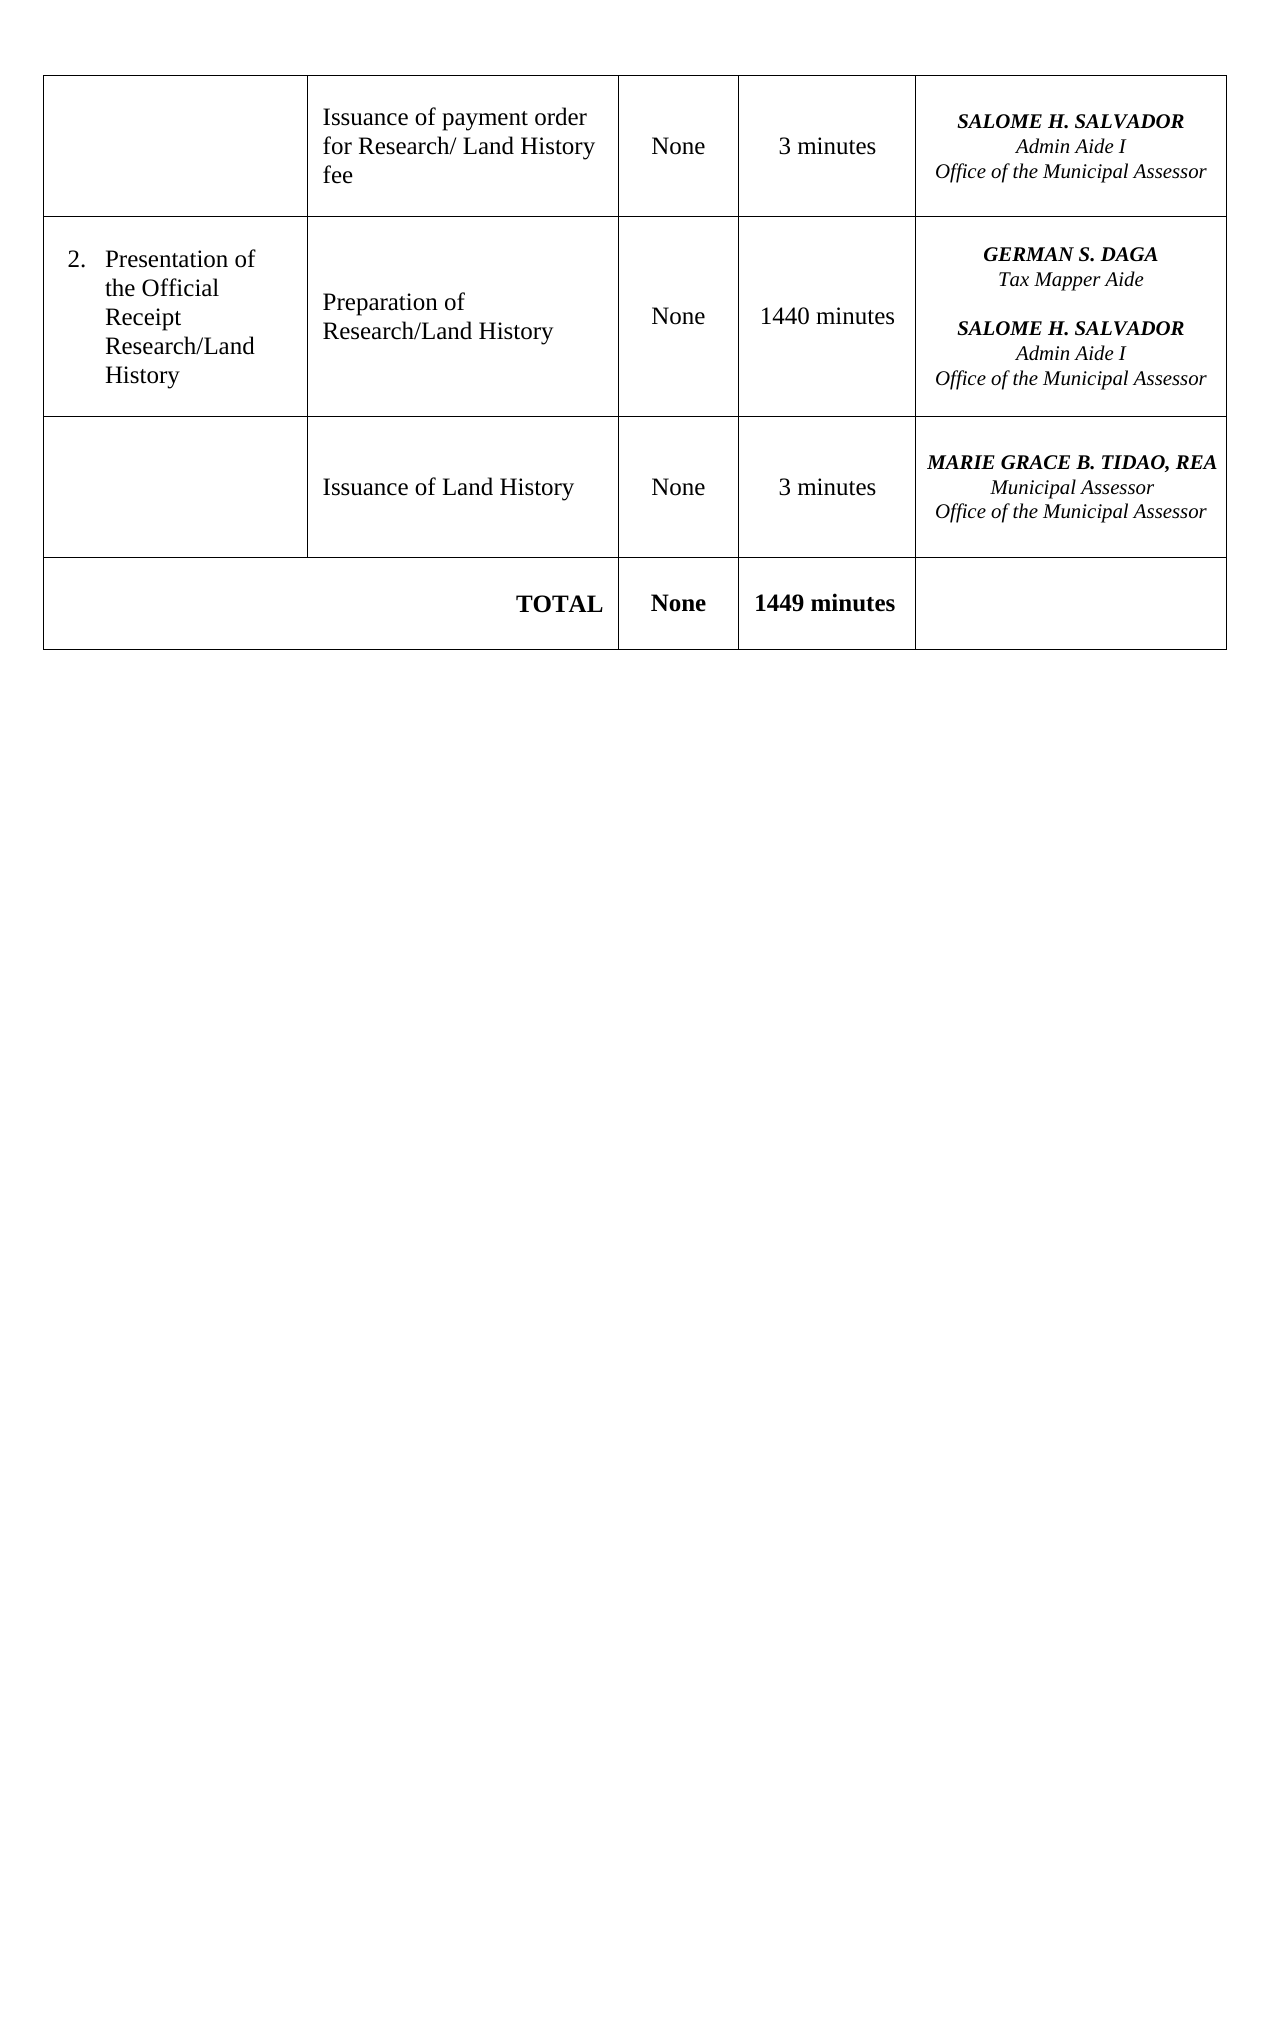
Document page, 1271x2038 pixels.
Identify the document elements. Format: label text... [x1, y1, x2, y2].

table_cell [916, 558, 1226, 649]
table_cell Issuance of Land History [308, 417, 618, 557]
table_cell 3 minutes [739, 417, 915, 557]
table_cell Preparation of Research/Land History [308, 217, 618, 416]
table_cell [44, 76, 307, 216]
table_cell Issuance of payment order for Research/ Land History fee [308, 76, 618, 216]
table_cell 3 minutes [739, 76, 915, 216]
table_cell None [619, 76, 738, 216]
table_cell GERMAN S. DAGA Tax Mapper Aide SALOME H. SALVADOR Admin Aide I Office of the Municipal Assessor [916, 217, 1226, 416]
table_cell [916, 76, 1226, 216]
table_cell None [619, 217, 738, 416]
table_cell None [619, 558, 738, 649]
table_cell 1449 minutes [739, 558, 915, 649]
table_cell 1440 minutes [739, 217, 915, 416]
table_cell Presentation of the Official Receipt Research/Land History [44, 217, 307, 416]
table_cell MARIE GRACE B. TIDAO, REA Municipal Assessor Office of the Municipal Assessor [916, 417, 1226, 557]
table_cell None [619, 417, 738, 557]
table_cell [44, 417, 307, 557]
table_cell TOTAL [44, 558, 618, 649]
